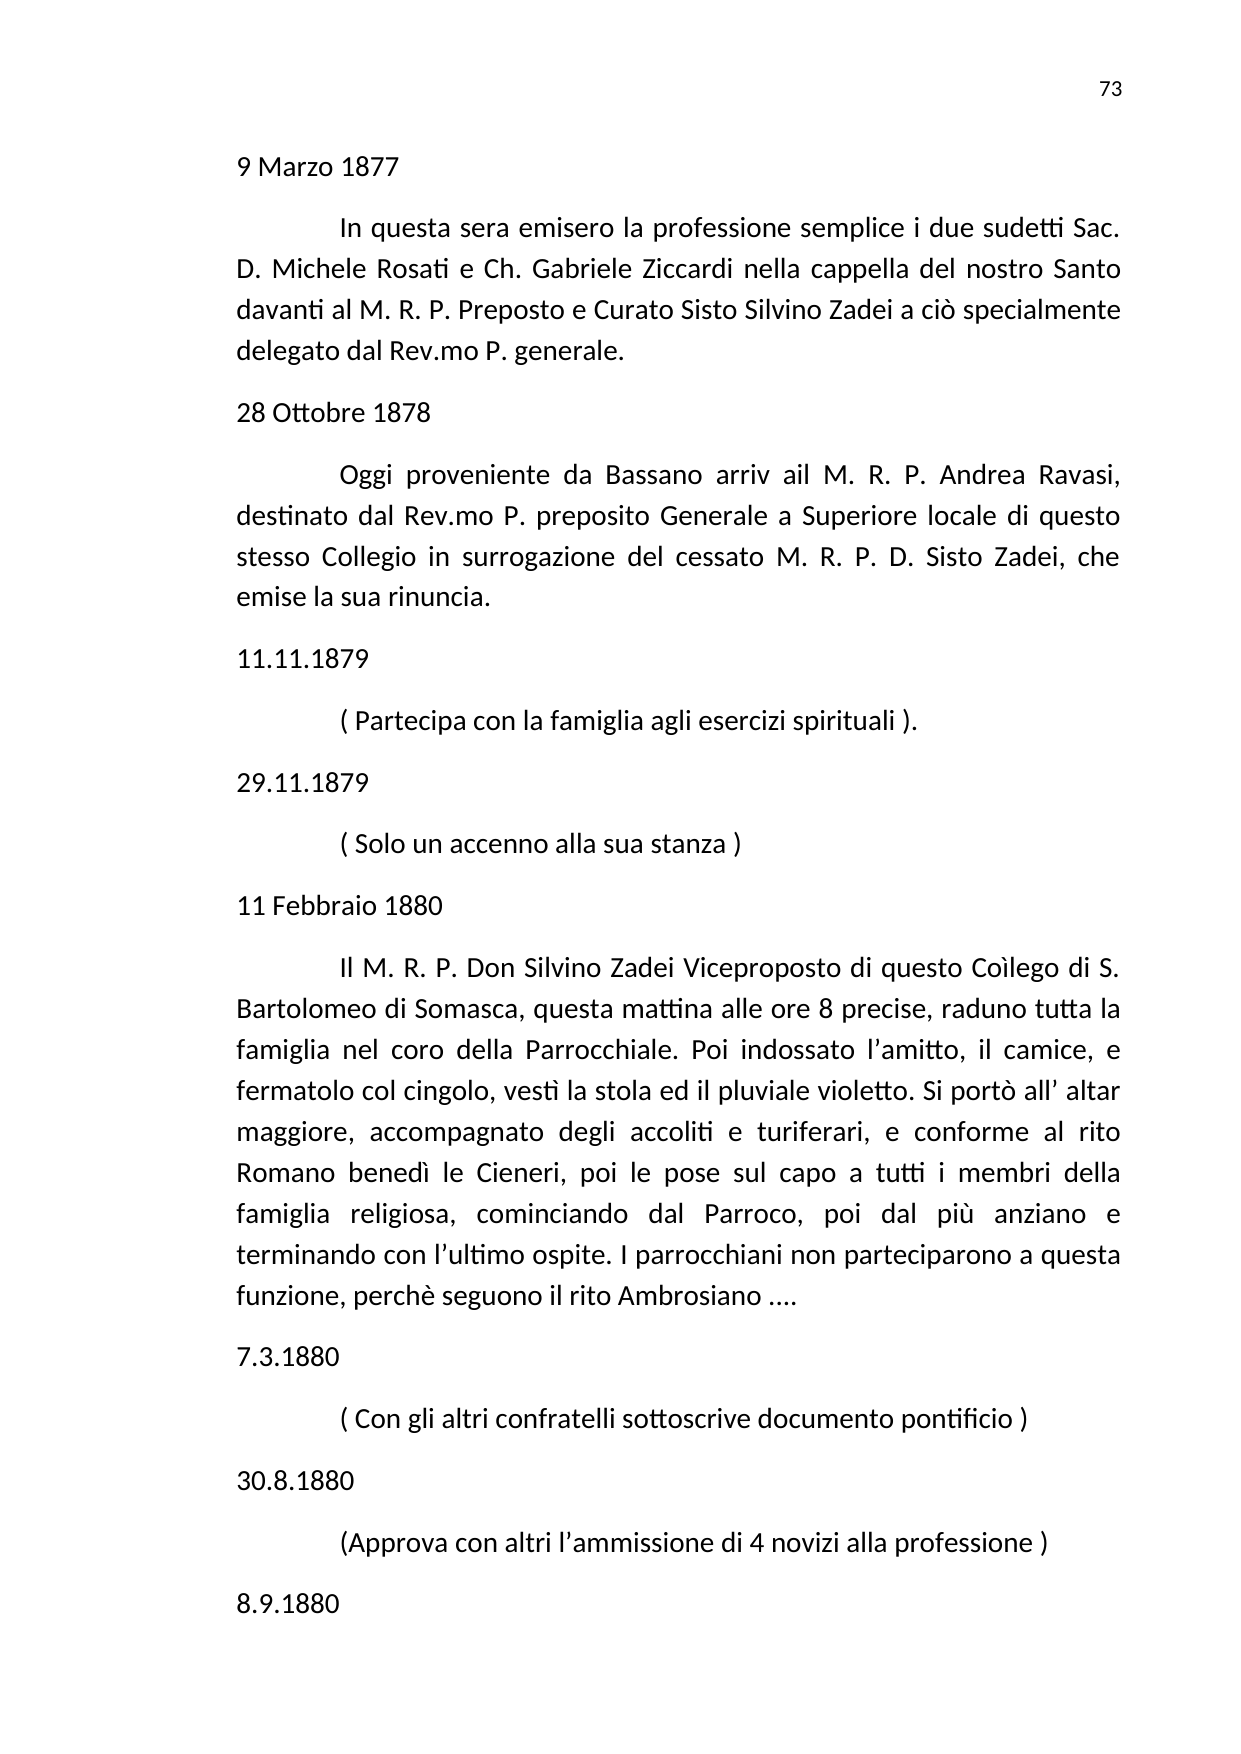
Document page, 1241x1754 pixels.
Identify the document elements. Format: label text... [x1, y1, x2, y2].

text 11 Febbraio 1880 [236, 887, 1122, 923]
text 28 Ottobre 1878 [236, 394, 1122, 429]
text In questa sera emisero la professione semplice i due sudetti Sac. D. Michele Rosati e Ch. Gabriele Ziccardi nella cappella del nostro Santo davanti al M. R. P. Preposto e Curato Sisto Silvino Zadei a ciò specialmente delegato dal Rev.mo P. generale. [236, 209, 1122, 368]
text 30.8.1880 [236, 1462, 1122, 1498]
text (Approva con altri l’ammissione di 4 novizi alla professione ) [236, 1524, 1122, 1559]
text Il M. R. P. Don Silvino Zadei Viceproposto di questo Coìlego di S. Bartolomeo di Somasca, questa mattina alle ore 8 precise, raduno tutta la famiglia nel coro della Parrocchiale. Poi indossato l’amitto, il camice, e fermatolo col cingolo, vestì la stola ed il pluviale violetto. Si portò all’ altar maggiore, accompagnato degli accoliti e turiferari, e conforme al rito Romano benedì le Cieneri, poi le pose sul capo a tutti i membri della famiglia religiosa, cominciando dal Parroco, poi dal più anziano e terminando con l’ultimo ospite. I parrocchiani non parteciparono a questa funzione, perchè seguono il rito Ambrosiano .... [236, 949, 1122, 1312]
text 11.11.1879 [236, 640, 1122, 676]
text Oggi proveniente da Bassano arriv ail M. R. P. Andrea Ravasi, destinato dal Rev.mo P. preposito Generale a Superiore locale di questo stesso Collegio in surrogazione del cessato M. R. P. D. Sisto Zadei, che emise la sua rinuncia. [236, 456, 1122, 614]
text ( Solo un accenno alla sua stanza ) [236, 826, 1122, 861]
text ( Partecipa con la famiglia agli esercizi spirituali ). [236, 702, 1122, 738]
text 7.3.1880 [236, 1338, 1122, 1374]
text 29.11.1879 [236, 764, 1122, 799]
text ( Con gli altri confratelli sottoscrive documento pontificio ) [236, 1400, 1122, 1436]
text 8.9.1880 [236, 1586, 1122, 1621]
text 9 Marzo 1877 [236, 148, 1122, 183]
